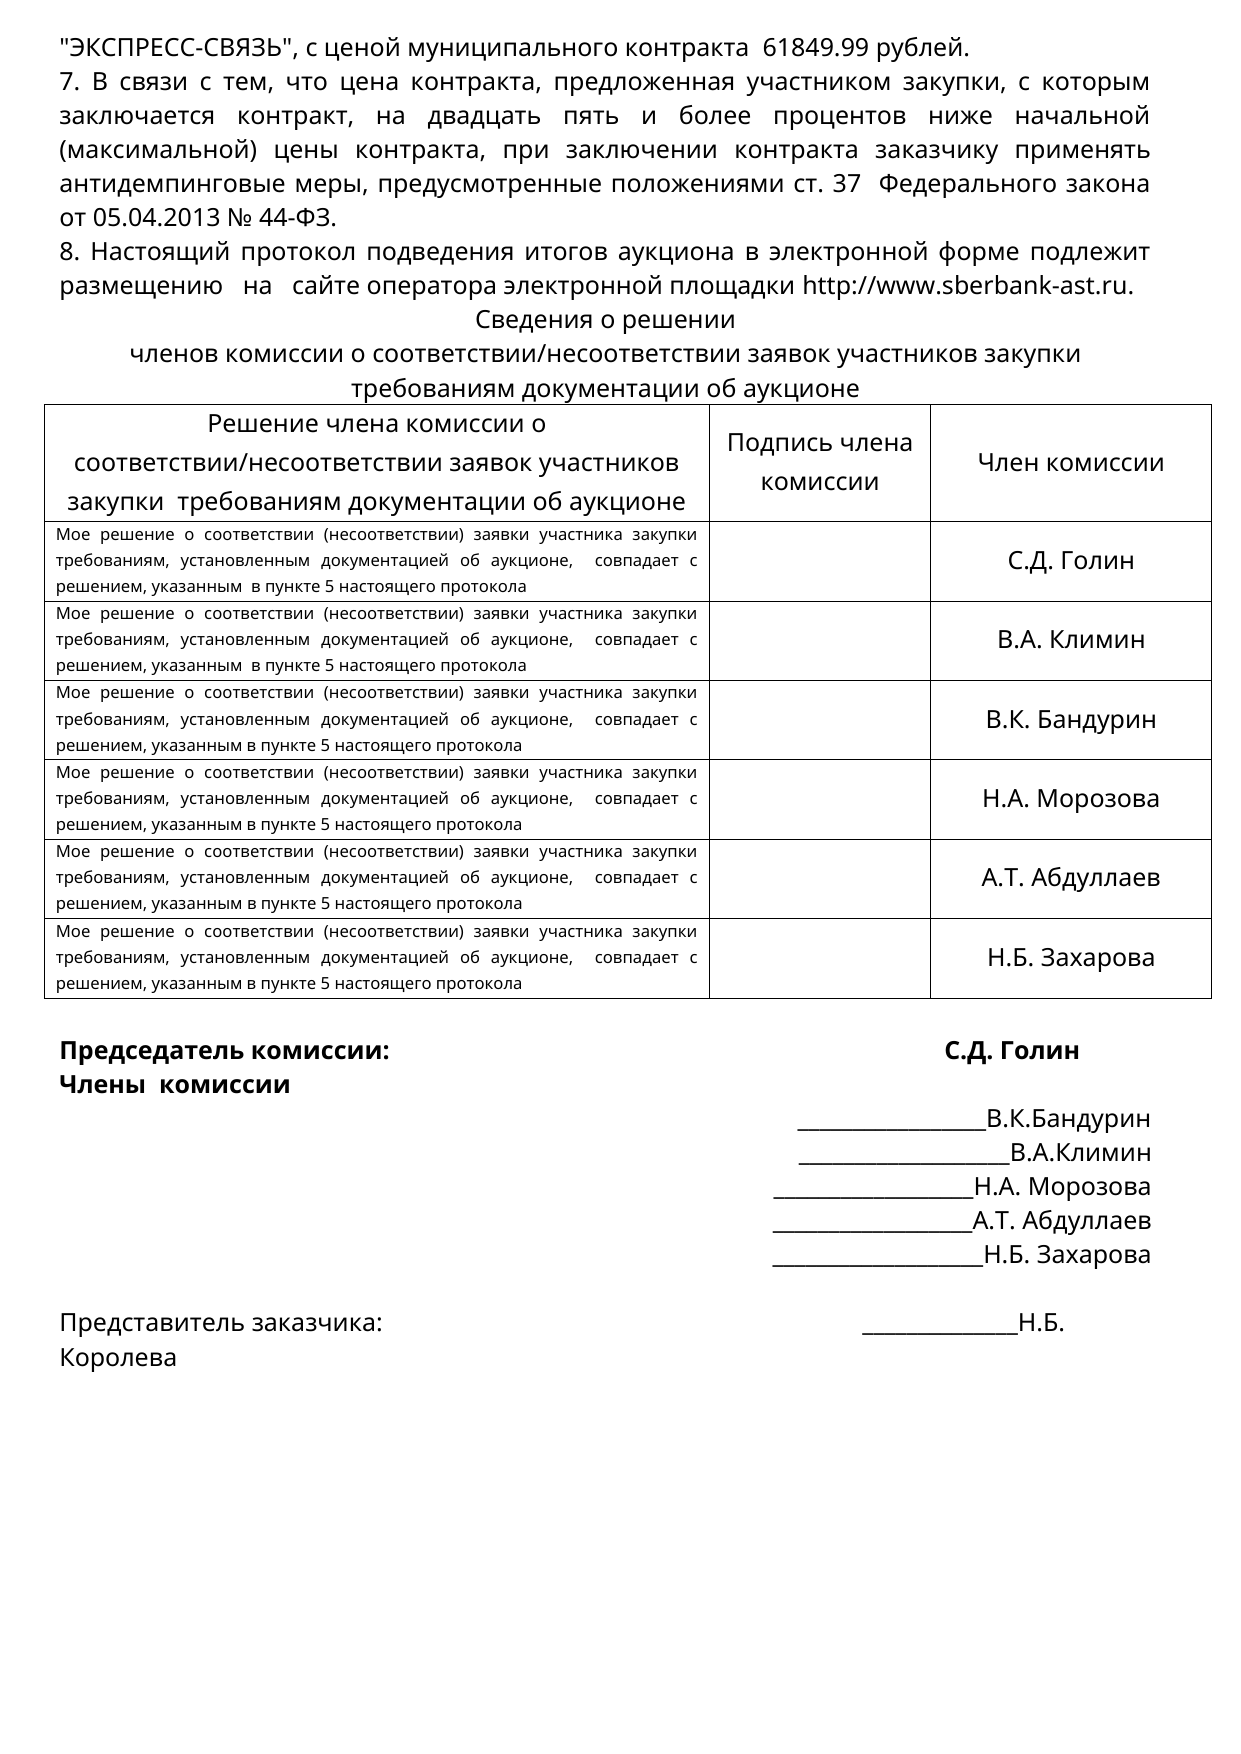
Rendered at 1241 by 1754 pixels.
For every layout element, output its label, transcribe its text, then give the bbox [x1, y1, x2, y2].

text ___________________В.А.Климин [59, 1135, 1152, 1169]
text 8. Настоящий протокол подведения итогов аукциона в электронной форме подлежит размещению на сайте оператора электронной площадки http://www.sberbank-ast.ru. [59, 234, 1152, 302]
table_cell Мое решение о соответствии (несоответствии) заявки участника закупки требованиям, установленным документацией об аукционе, совпадает с решением, указанным в пункте 5 настоящего протокола [45, 919, 709, 997]
table_cell [710, 760, 930, 839]
text ___________________Н.Б. Захарова [59, 1237, 1152, 1271]
table_header Решение члена комиссии о соответствии/несоответствии заявок участников закупки требованиям документации об аукционе [45, 405, 709, 521]
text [59, 29, 1152, 64]
text __________________Н.А. Морозова [59, 1169, 1152, 1203]
text Представитель заказчика: ______________Н.Б. Королева [59, 1305, 1152, 1373]
table_cell Мое решение о соответствии (несоответствии) заявки участника закупки требованиям, установленным документацией об аукционе, совпадает с решением, указанным в пункте 5 настоящего протокола [45, 602, 709, 680]
text _________________В.К.Бандурин [59, 1101, 1152, 1135]
text членов комиссии о соответствии/несоответствии заявок участников закупки [59, 336, 1152, 370]
table_cell Мое решение о соответствии (несоответствии) заявки участника закупки требованиям, установленным документацией об аукционе, совпадает с решением, указанным в пункте 5 настоящего протокола [45, 840, 709, 918]
table_cell А.Т. Абдуллаев [931, 840, 1211, 918]
table_cell Мое решение о соответствии (несоответствии) заявки участника закупки требованиям, установленным документацией об аукционе, совпадает с решением, указанным в пункте 5 настоящего протокола [45, 681, 709, 759]
text требованиям документации об аукционе [59, 370, 1152, 404]
table_cell Н.А. Морозова [931, 760, 1211, 839]
table_cell Н.Б. Захарова [931, 919, 1211, 997]
text Председатель комиссии: С.Д. Голин [59, 1033, 1152, 1067]
table_header Член комиссии [931, 405, 1211, 521]
table_cell С.Д. Голин [931, 522, 1211, 601]
table_cell [710, 919, 930, 997]
text 7. В связи с тем, что цена контракта, предложенная участником закупки, с которым заключается контракт, на двадцать пять и более процентов ниже начальной (максимальной) цены контракта, при заключении контракта заказчику применять антидемпинговые меры, предусмотренные положениями ст. 37 Федерального закона от 05.04.2013 № 44-ФЗ. [59, 64, 1152, 234]
table_cell В.А. Климин [931, 602, 1211, 680]
text Сведения о решении [59, 302, 1152, 336]
table_cell [710, 681, 930, 759]
table_cell Мое решение о соответствии (несоответствии) заявки участника закупки требованиям, установленным документацией об аукционе, совпадает с решением, указанным в пункте 5 настоящего протокола [45, 760, 709, 839]
text Члены комиссии [59, 1067, 1152, 1101]
table_cell [710, 840, 930, 918]
table_header Подпись члена комиссии [710, 405, 930, 521]
table_cell [710, 522, 930, 601]
text __________________А.Т. Абдуллаев [59, 1203, 1152, 1237]
table_cell В.К. Бандурин [931, 681, 1211, 759]
table_cell Мое решение о соответствии (несоответствии) заявки участника закупки требованиям, установленным документацией об аукционе, совпадает с решением, указанным в пункте 5 настоящего протокола [45, 522, 709, 601]
table_cell [710, 602, 930, 680]
